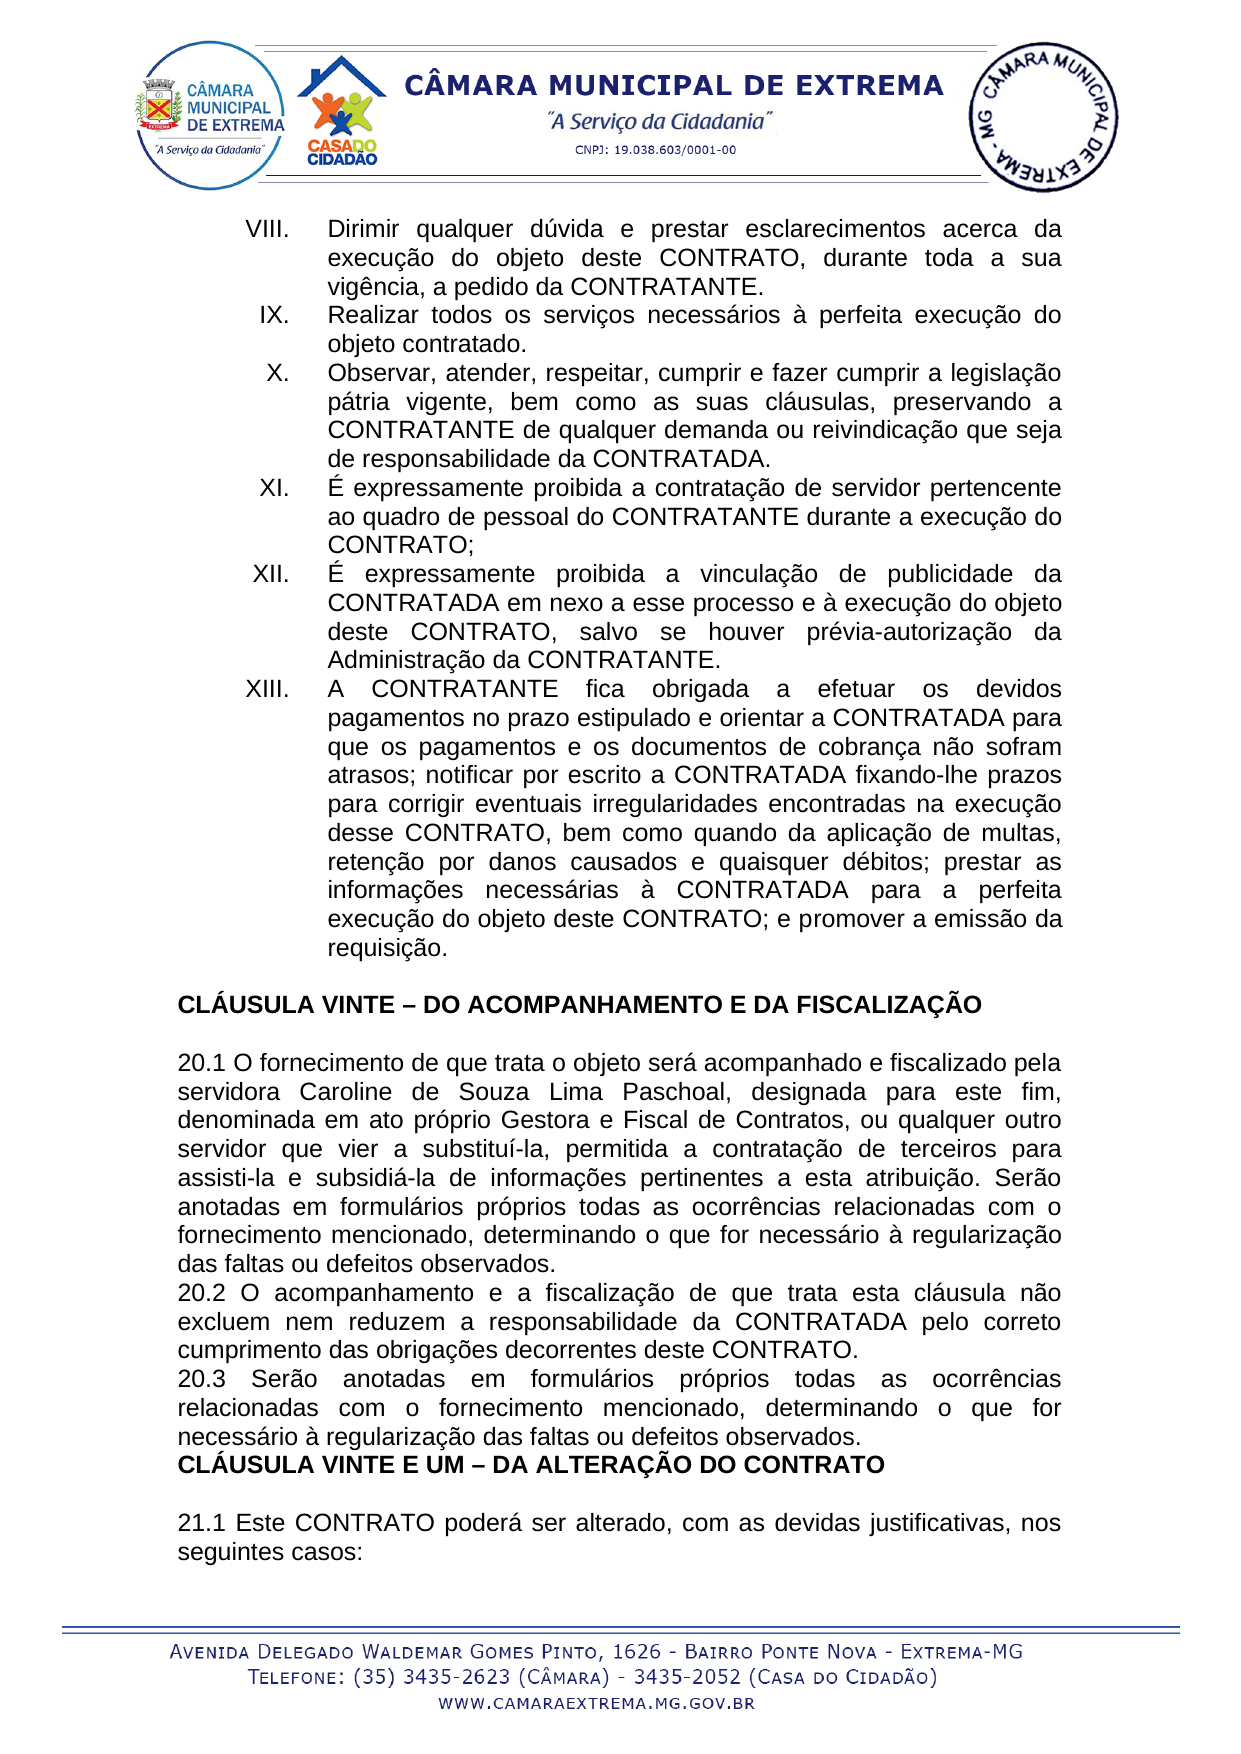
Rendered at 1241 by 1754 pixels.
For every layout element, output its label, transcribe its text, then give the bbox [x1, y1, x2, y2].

list É expressamente proibida a contratação de servidor pertencente ao quadro de pessoal do CONTRATANTE durante a execução do CONTRATO; [290, 473, 1063, 559]
list Realizar todos os serviços necessários à perfeita execução do objeto contratado. [290, 300, 1063, 358]
text CLÁUSULA VINTE E UM – DA ALTERAÇÃO DO CONTRATO [177, 1450, 1063, 1479]
picture [46, 1615, 1194, 1724]
text 20.2 O acompanhamento e a fiscalização de que trata esta cláusula não excluem nem reduzem a responsabilidade da CONTRATADA pelo correto cumprimento das obrigações decorrentes deste CONTRATO. [177, 1278, 1063, 1364]
text 20.3 Serão anotadas em formulários próprios todas as ocorrências relacionadas com o fornecimento mencionado, determinando o que for necessário à regularização das faltas ou defeitos observados. [177, 1364, 1063, 1450]
list A CONTRATANTE fica obrigada a efetuar os devidos pagamentos no prazo estipulado e orientar a CONTRATADA para que os pagamentos e os documentos de cobrança não sofram atrasos; notificar por escrito a CONTRATADA fixando-lhe prazos para corrigir eventuais irregularidades encontradas na execução desse CONTRATO, bem como quando da aplicação de multas, retenção por danos causados e quaisquer débitos; prestar as informações necessárias à CONTRATADA para a perfeita execução do objeto deste CONTRATO; e promover a emissão da requisição. [290, 674, 1063, 961]
text 20.1 O fornecimento de que trata o objeto será acompanhado e fiscalizado pela servidora Caroline de Souza Lima Paschoal, designada para este fim, denominada em ato próprio Gestora e Fiscal de Contratos, ou qualquer outro servidor que vier a substituí-la, permitida a contratação de terceiros para assisti-la e subsidiá-la de informações pertinentes a esta atribuição. Serão anotadas em formulários próprios todas as ocorrências relacionadas com o fornecimento mencionado, determinando o que for necessário à regularização das faltas ou defeitos observados. [177, 1048, 1063, 1278]
text CLÁUSULA VINTE – DO ACOMPANHAMENTO E DA FISCALIZAÇÃO [177, 990, 1063, 1019]
text 21.1 Este CONTRATO poderá ser alterado, com as devidas justificativas, nos seguintes casos: [177, 1508, 1063, 1566]
list Observar, atender, respeitar, cumprir e fazer cumprir a legislação pátria vigente, bem como as suas cláusulas, preservando a CONTRATANTE de qualquer demanda ou reivindicação que seja de responsabilidade da CONTRATADA. [290, 358, 1063, 473]
list Dirimir qualquer dúvida e prestar esclarecimentos acerca da execução do objeto deste CONTRATO, durante toda a sua vigência, a pedido da CONTRATANTE. [290, 214, 1063, 300]
list É expressamente proibida a vinculação de publicidade da CONTRATADA em nexo a esse processo e à execução do objeto deste CONTRATO, salvo se houver prévia-autorização da Administração da CONTRATANTE. [290, 559, 1063, 674]
picture [124, 30, 1123, 221]
